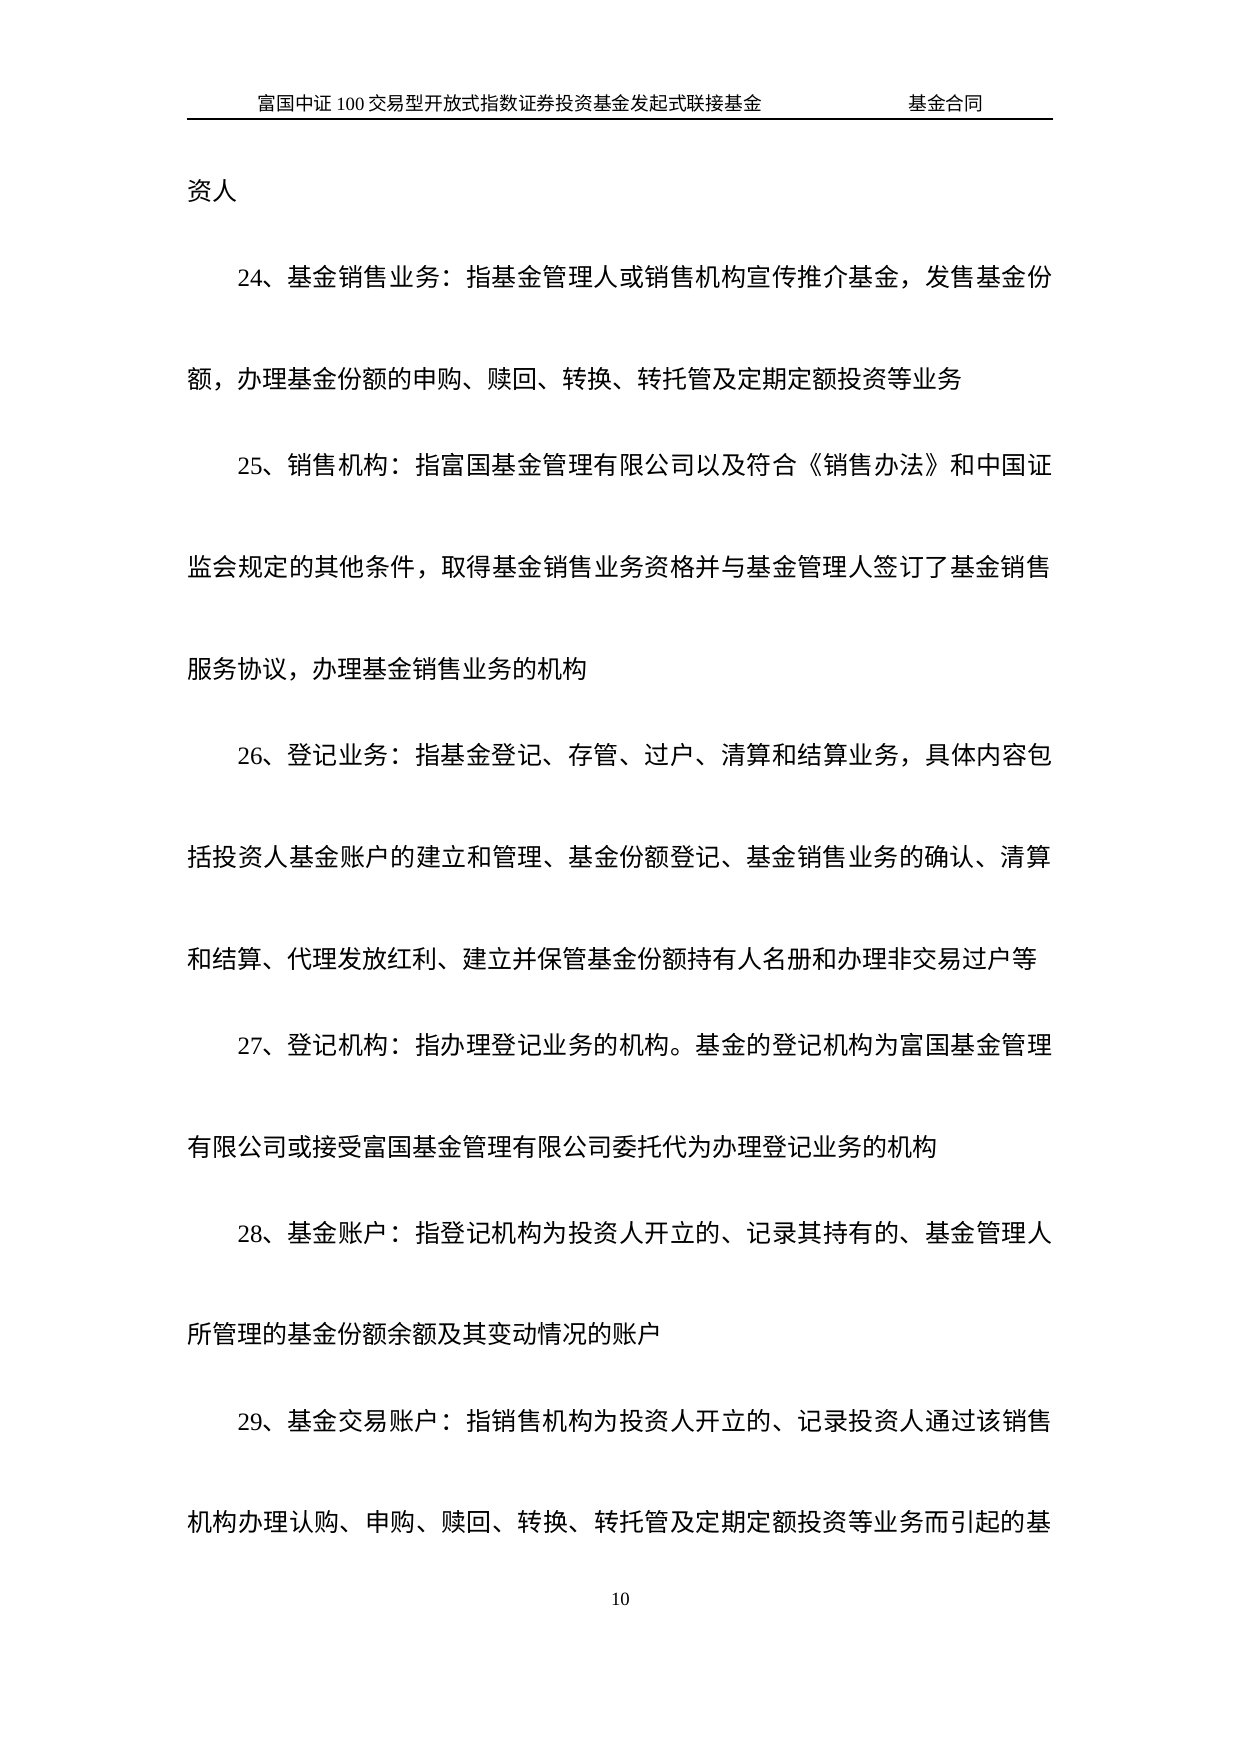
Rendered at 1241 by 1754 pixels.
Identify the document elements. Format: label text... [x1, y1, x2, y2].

list 登记机构：指办理登记业务的机构。基金的登记机构为富国基金管理有限公司或接受富国基金管理有限公司委托代为办理登记业务的机构 [187, 1009, 1053, 1179]
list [187, 1385, 1053, 1555]
list 销售机构：指富国基金管理有限公司以及符合《销售办法》和中国证监会规定的其他条件，取得基金销售业务资格并与基金管理人签订了基金销售服务协议，办理基金销售业务的机构 [187, 430, 1053, 701]
list 登记业务：指基金登记、存管、过户、清算和结算业务，具体内容包括投资人基金账户的建立和管理、基金份额登记、基金销售业务的确认、清算和结算、代理发放红利、建立并保管基金份额持有人名册和办理非交易过户等 [187, 719, 1053, 991]
list 基金账户：指登记机构为投资人开立的、记录其持有的、基金管理人所管理的基金份额余额及其变动情况的账户 [187, 1197, 1053, 1367]
list 基金销售业务：指基金管理人或销售机构宣传推介基金，发售基金份额，办理基金份额的申购、赎回、转换、转托管及定期定额投资等业务 [187, 242, 1053, 412]
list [187, 156, 1053, 224]
